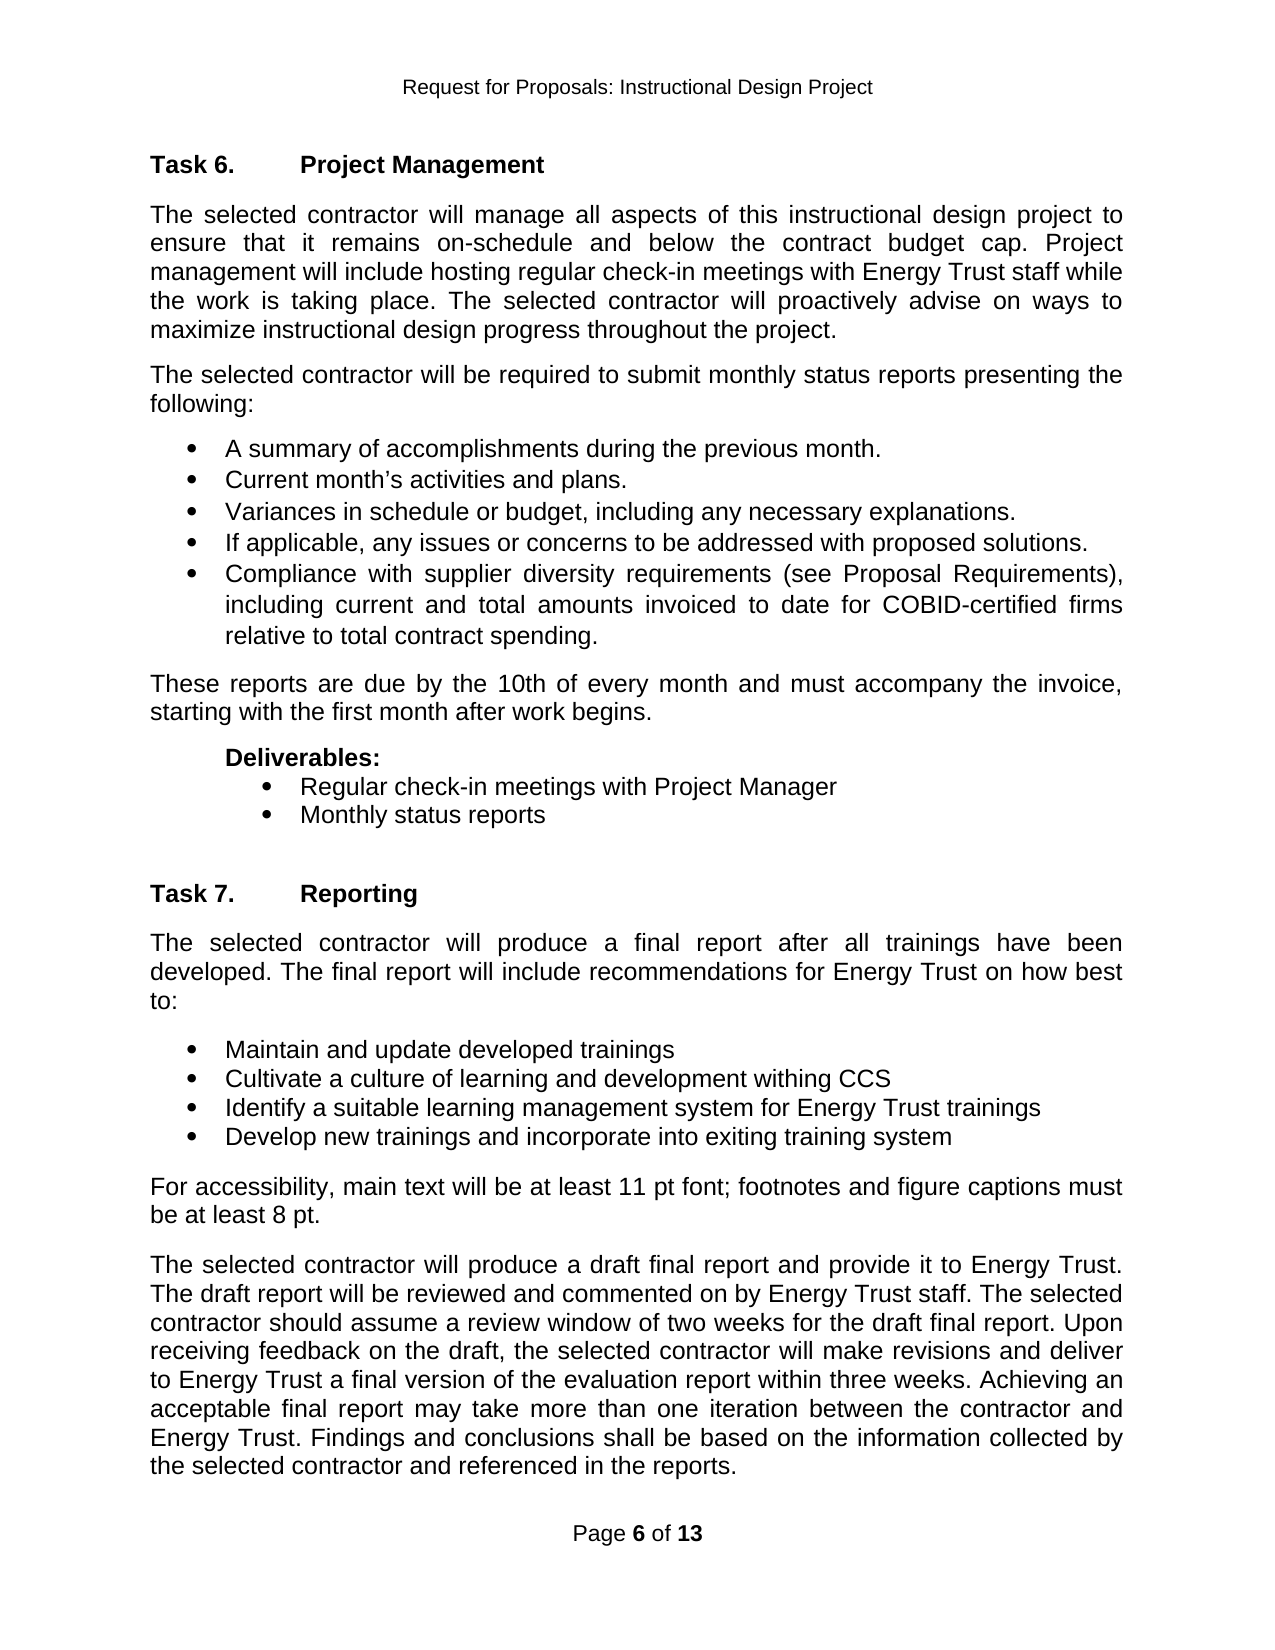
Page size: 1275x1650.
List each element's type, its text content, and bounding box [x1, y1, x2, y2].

list Current month’s activities and plans. [187, 465, 1125, 494]
list Reporting [150, 879, 1125, 908]
list If applicable, any issues or concerns to be addressed with proposed solutions. [187, 528, 1125, 556]
list Project Management [150, 150, 1125, 179]
list Develop new trainings and incorporate into exiting training system [187, 1122, 1125, 1151]
text For accessibility, main text will be at least 11 pt font; footnotes and figure captions must be at least 8 pt. [150, 1172, 1125, 1229]
text These reports are due by the 10th of every month and must accompany the invoice, starting with the first month after work begins. [150, 669, 1125, 726]
list Variances in schedule or budget, including any necessary explanations. [187, 496, 1125, 525]
list A summary of accomplishments during the previous month. [187, 434, 1125, 463]
list Cultivate a culture of learning and development withing CCS [187, 1064, 1125, 1093]
list Identify a suitable learning management system for Energy Trust trainings [187, 1093, 1125, 1122]
text The selected contractor will produce a final report after all trainings have been developed. The final report will include recommendations for Energy Trust on how best to: [150, 928, 1125, 1015]
list Monthly status reports [262, 800, 1125, 829]
list Compliance with supplier diversity requirements (see Proposal Requirements), including current and total amounts invoiced to date for COBID-certified firms relative to total contract spending. [187, 559, 1125, 650]
list Regular check-in meetings with Project Manager [262, 772, 1125, 800]
text The selected contractor will produce a draft final report and provide it to Energy Trust. The draft report will be reviewed and commented on by Energy Trust staff. The selected contractor should assume a review window of two weeks for the draft final report. Upon receiving feedback on the draft, the selected contractor will make revisions and deliver to Energy Trust a final version of the evaluation report within three weeks. Achieving an acceptable final report may take more than one iteration between the contractor and Energy Trust. Findings and conclusions shall be based on the information collected by the selected contractor and referenced in the reports. [150, 1250, 1125, 1480]
text The selected contractor will manage all aspects of this instructional design project to ensure that it remains on-schedule and below the contract budget cap. Project management will include hosting regular check-in meetings with Energy Trust staff while the work is taking place. The selected contractor will proactively advise on ways to maximize instructional design progress throughout the project. [150, 199, 1125, 343]
text Deliverables: [225, 743, 1125, 772]
list Maintain and update developed trainings [187, 1036, 1125, 1064]
text The selected contractor will be required to submit monthly status reports presenting the following: [150, 360, 1125, 417]
